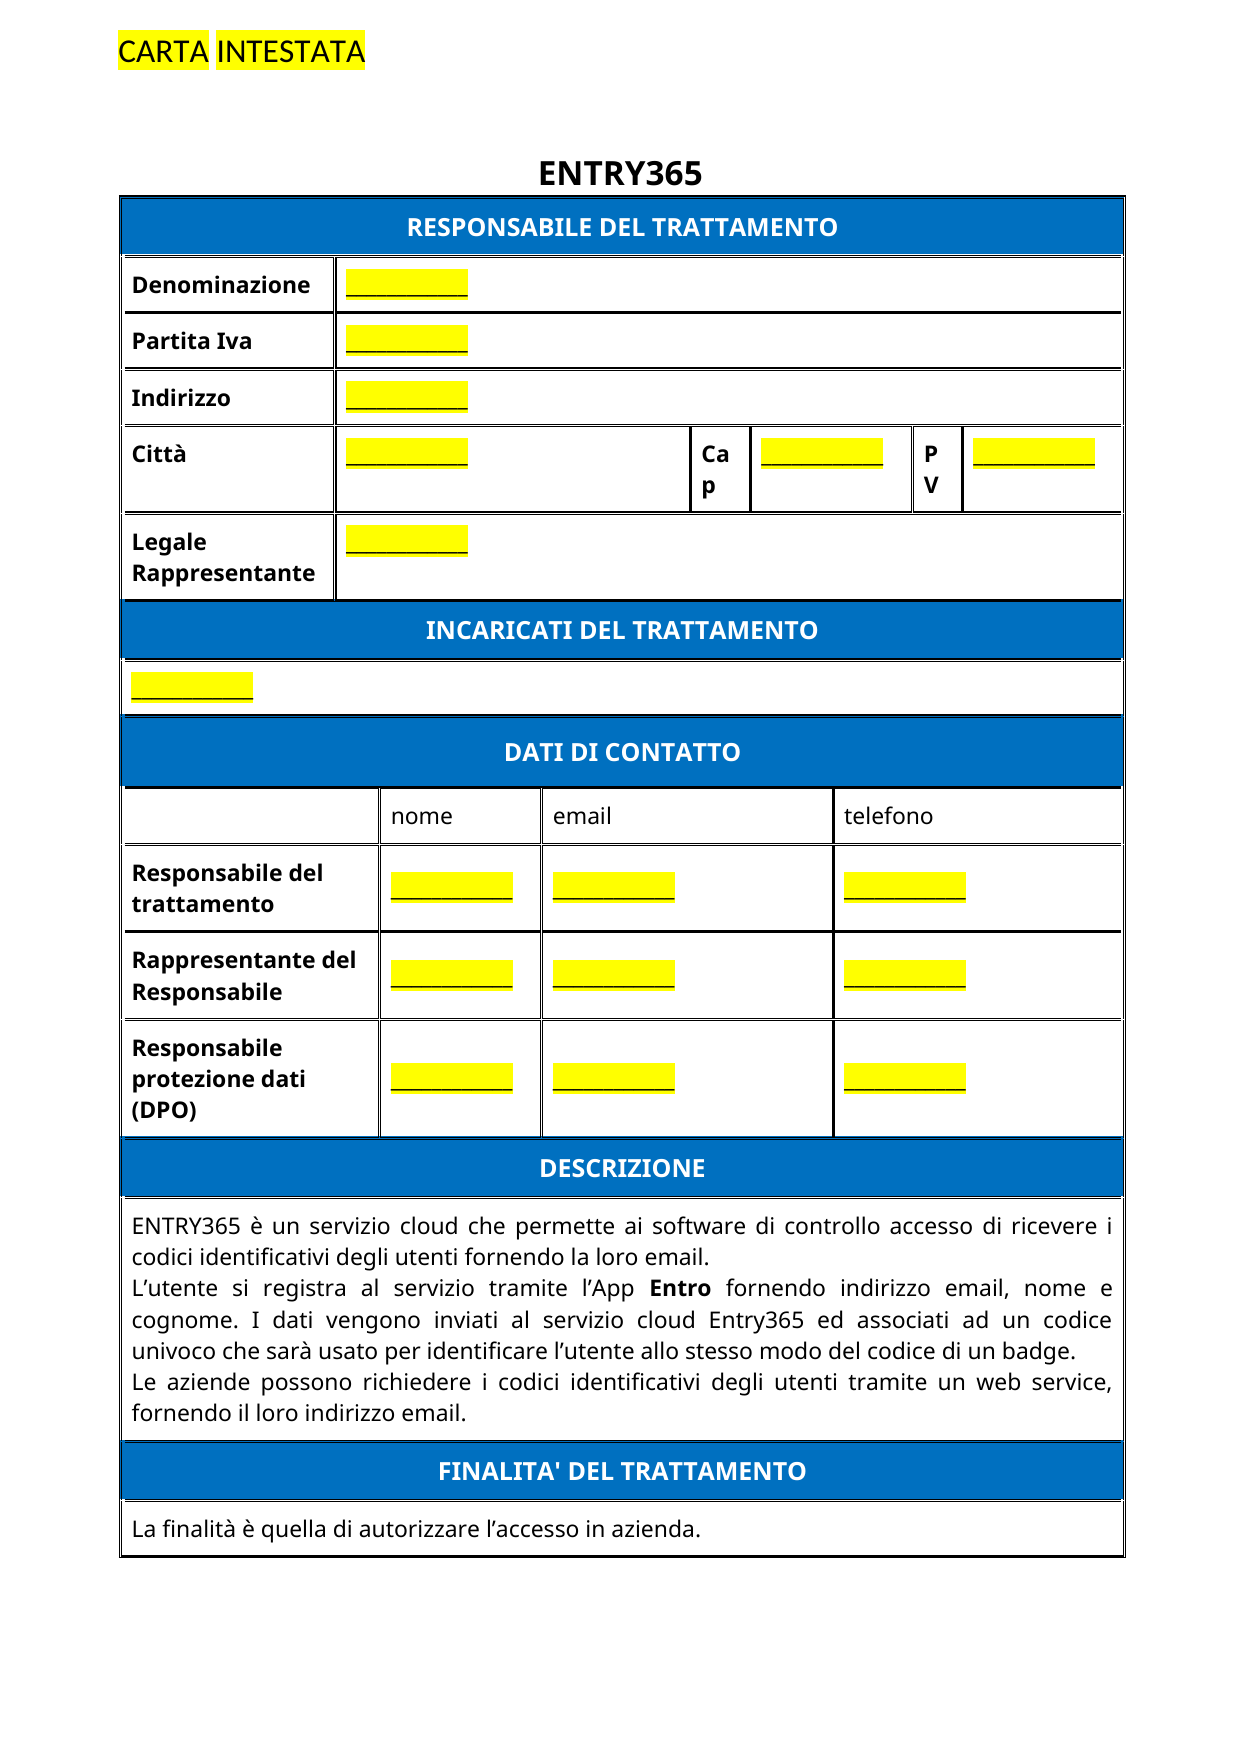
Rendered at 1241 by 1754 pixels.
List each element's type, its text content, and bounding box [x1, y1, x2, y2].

table_cell PV [914, 427, 961, 511]
table_cell ____________ [337, 255, 1123, 311]
table_cell ____________ [337, 367, 1123, 424]
table_cell Cap [692, 427, 749, 511]
table_cell Legale Rappresentante [122, 511, 333, 599]
table_cell Partita Iva [122, 311, 333, 367]
table_cell ENTRY365 è un servizio cloud che permette ai software di controllo accesso di ricevere i codici identificativi degli utenti fornendo la loro email. L’utente si registra al servizio tramite l’App Entro fornendo indirizzo email, nome e cognome. I dati vengono inviati al servizio cloud Entry365 ed associati ad un codice univoco che sarà usato per identificare l’utente allo stesso modo del codice di un badge. Le aziende possono richiedere i codici identificativi degli utenti tramite un web service, fornendo il loro indirizzo email. [120, 1196, 1124, 1439]
table_cell ____________ [122, 658, 1123, 714]
table_cell Rappresentante del Responsabile [122, 930, 378, 1018]
table_cell ____________ [381, 1021, 540, 1136]
table_cell ____________ [381, 933, 540, 1018]
table_cell ____________ [337, 311, 1123, 367]
table_cell ____________ [543, 1021, 832, 1136]
table_cell ____________ [381, 846, 540, 930]
table_cell Città [120, 424, 335, 511]
table_cell ____________ [962, 424, 1124, 511]
table_cell Indirizzo [122, 367, 333, 424]
table_cell ____________ [835, 930, 1123, 1018]
table_cell email [543, 789, 832, 842]
table_cell DESCRIZIONE [122, 1136, 1123, 1196]
table_header RESPONSABILE DEL TRATTAMENTO [122, 199, 1123, 254]
table_cell nome [381, 789, 540, 842]
text ENTRY365 [118, 150, 1122, 195]
table_cell ____________ [543, 846, 832, 930]
table_cell ____________ [833, 1018, 1124, 1136]
table_cell ____________ [835, 843, 1123, 930]
table_cell Responsabile protezione dati (DPO) [120, 1018, 379, 1136]
table_cell FINALITA' DEL TRATTAMENTO [122, 1440, 1123, 1499]
table_cell DATI DI CONTATTO [122, 714, 1123, 786]
table_cell [122, 786, 378, 842]
table_cell ____________ [337, 511, 1123, 599]
table_cell Responsabile del trattamento [122, 843, 378, 930]
table_cell ____________ [337, 427, 689, 511]
table_cell ____________ [752, 427, 911, 511]
table_cell INCARICATI DEL TRATTAMENTO [122, 599, 1123, 658]
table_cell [120, 1499, 1124, 1555]
table_cell ____________ [543, 933, 832, 1018]
table_cell Denominazione [122, 255, 333, 311]
table_cell telefono [835, 786, 1123, 842]
